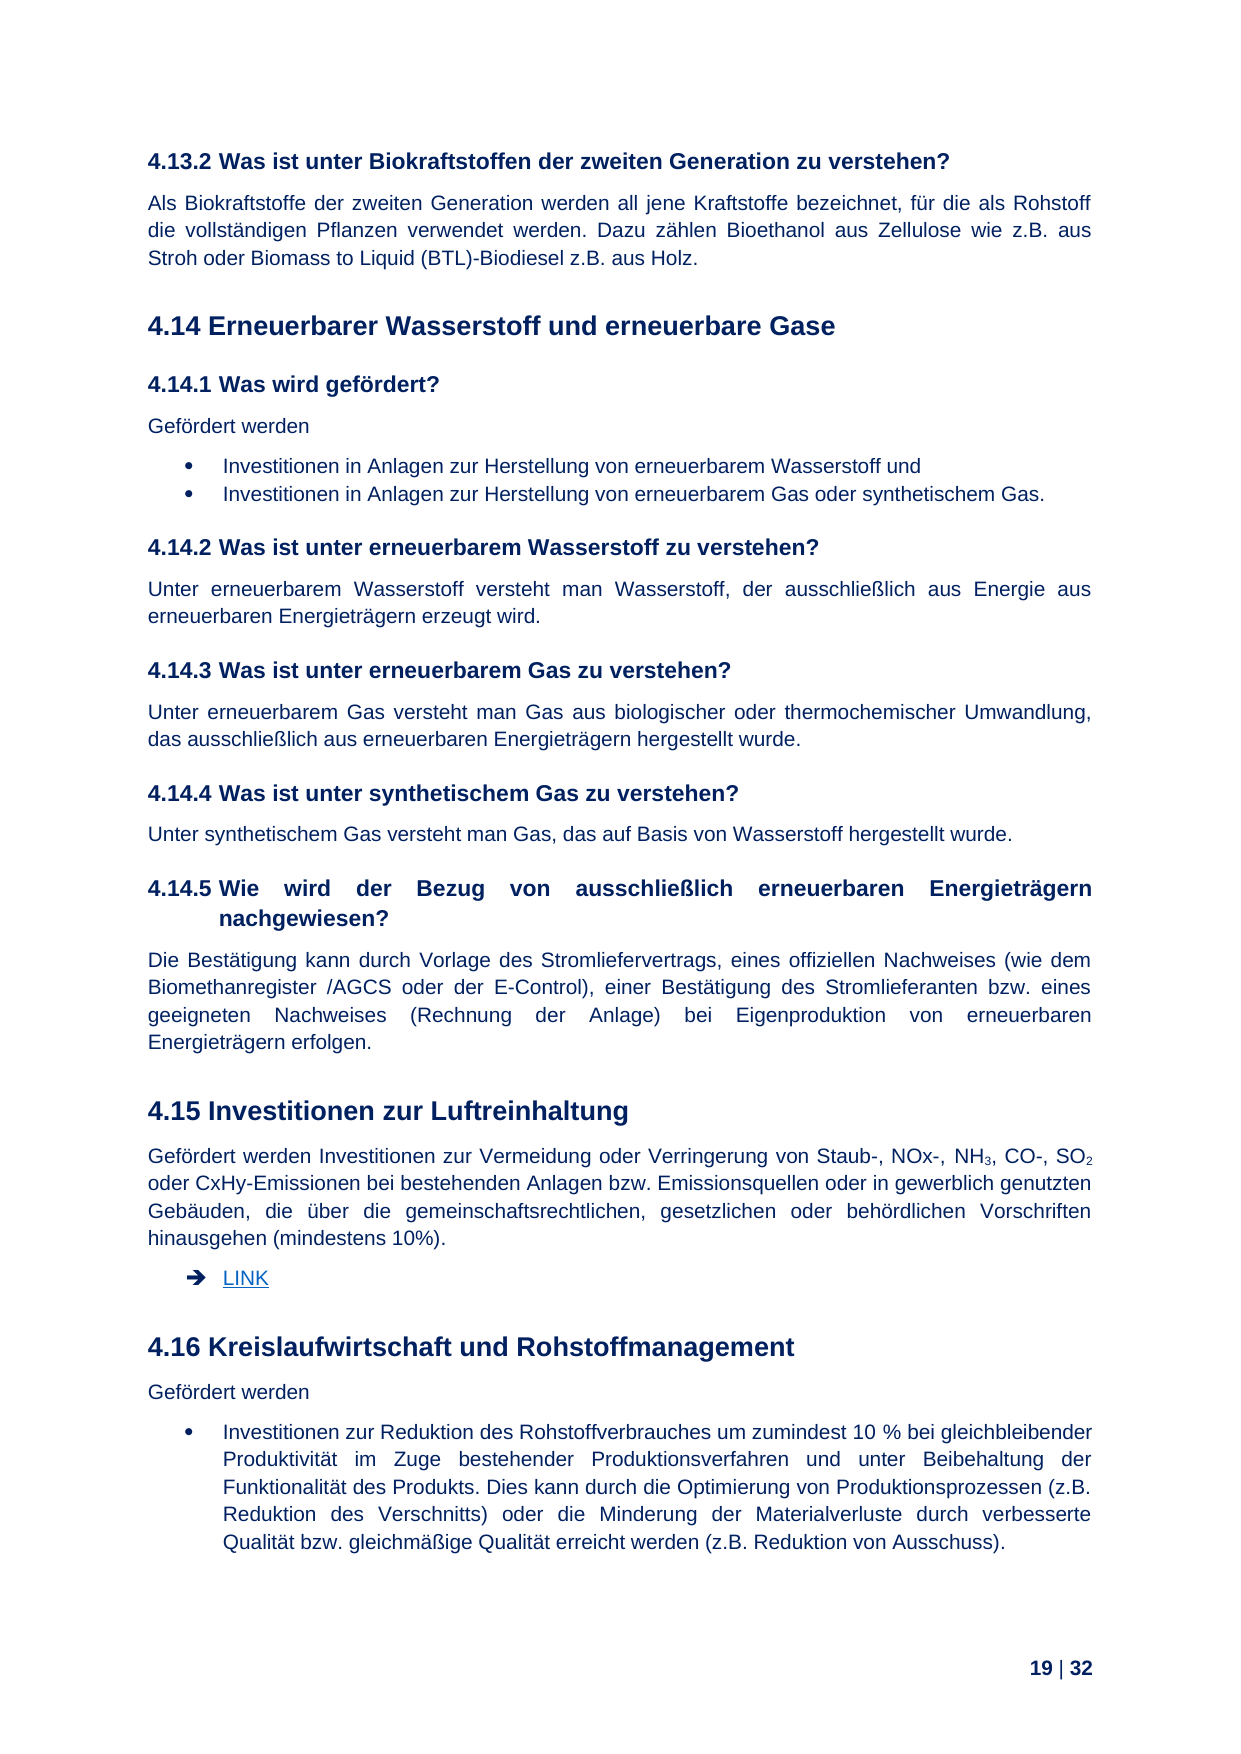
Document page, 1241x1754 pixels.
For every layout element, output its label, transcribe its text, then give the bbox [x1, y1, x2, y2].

text Die Bestätigung kann durch Vorlage des Stromliefervertrags, eines offiziellen Nachweises (wie dem Biomethanregister /AGCS oder der E-Control), einer Bestätigung des Stromlieferanten bzw. eines geeigneten Nachweises (Rechnung der Anlage) bei Eigenproduktion von erneuerbaren Energieträgern erfolgen. [148, 948, 1093, 1054]
text Unter erneuerbarem Wasserstoff versteht man Wasserstoff, der ausschließlich aus Energie aus erneuerbaren Energieträgern erzeugt wird. [148, 577, 1093, 628]
list Investitionen in Anlagen zur Herstellung von erneuerbarem Wasserstoff und [185, 454, 1093, 478]
subtitle Was ist unter Biokraftstoffen der zweiten Generation zu verstehen? [148, 148, 1093, 174]
subtitle Investitionen zur Luftreinhaltung [148, 1095, 1093, 1126]
subtitle Erneuerbarer Wasserstoff und erneuerbare Gase [148, 310, 1093, 342]
subtitle Was ist unter synthetischem Gas zu verstehen? [148, 779, 1093, 806]
subtitle Kreislaufwirtschaft und Rohstoffmanagement [148, 1331, 1093, 1362]
subtitle Was ist unter erneuerbarem Wasserstoff zu verstehen? [148, 534, 1093, 561]
text Unter erneuerbarem Gas versteht man Gas aus biologischer oder thermochemischer Umwandlung, das ausschließlich aus erneuerbaren Energieträgern hergestellt wurde. [148, 699, 1093, 751]
text Gefördert werden [148, 1380, 1093, 1404]
list LINK [185, 1266, 1093, 1290]
subtitle Was wird gefördert? [148, 371, 1093, 398]
subtitle Wie wird der Bezug von ausschließlich erneuerbaren Energieträgern nachgewiesen? [148, 875, 1093, 931]
text Gefördert werden [148, 414, 1093, 438]
list Investitionen in Anlagen zur Herstellung von erneuerbarem Gas oder synthetischem Gas. [185, 482, 1093, 506]
text Unter synthetischem Gas versteht man Gas, das auf Basis von Wasserstoff hergestellt wurde. [148, 822, 1093, 846]
list Investitionen zur Reduktion des Rohstoffverbrauches um zumindest 10 % bei gleichbleibender Produktivität im Zuge bestehender Produktionsverfahren und unter Beibehaltung der Funktionalität des Produkts. Dies kann durch die Optimierung von Produktionsprozessen (z.B. Reduktion des Verschnitts) oder die Minderung der Materialverluste durch verbesserte Qualität bzw. gleichmäßige Qualität erreicht werden (z.B. Reduktion von Ausschuss). [185, 1420, 1093, 1554]
text Als Biokraftstoffe der zweiten Generation werden all jene Kraftstoffe bezeichnet, für die als Rohstoff die vollständigen Pflanzen verwendet werden. Dazu zählen Bioethanol aus Zellulose wie z.B. aus Stroh oder Biomass to Liquid (BTL)-Biodiesel z.B. aus Holz. [148, 190, 1093, 269]
subtitle Was ist unter erneuerbarem Gas zu verstehen? [148, 657, 1093, 683]
text Gefördert werden Investitionen zur Vermeidung oder Verringerung von Staub-, NOx-, NH3, CO-, SO2 oder CxHy-Emissionen bei bestehenden Anlagen bzw. Emissionsquellen oder in gewerblich genutzten Gebäuden, die über die gemeinschaftsrechtlichen, gesetzlichen oder behördlichen Vorschriften hinausgehen (mindestens 10%). [148, 1144, 1093, 1250]
